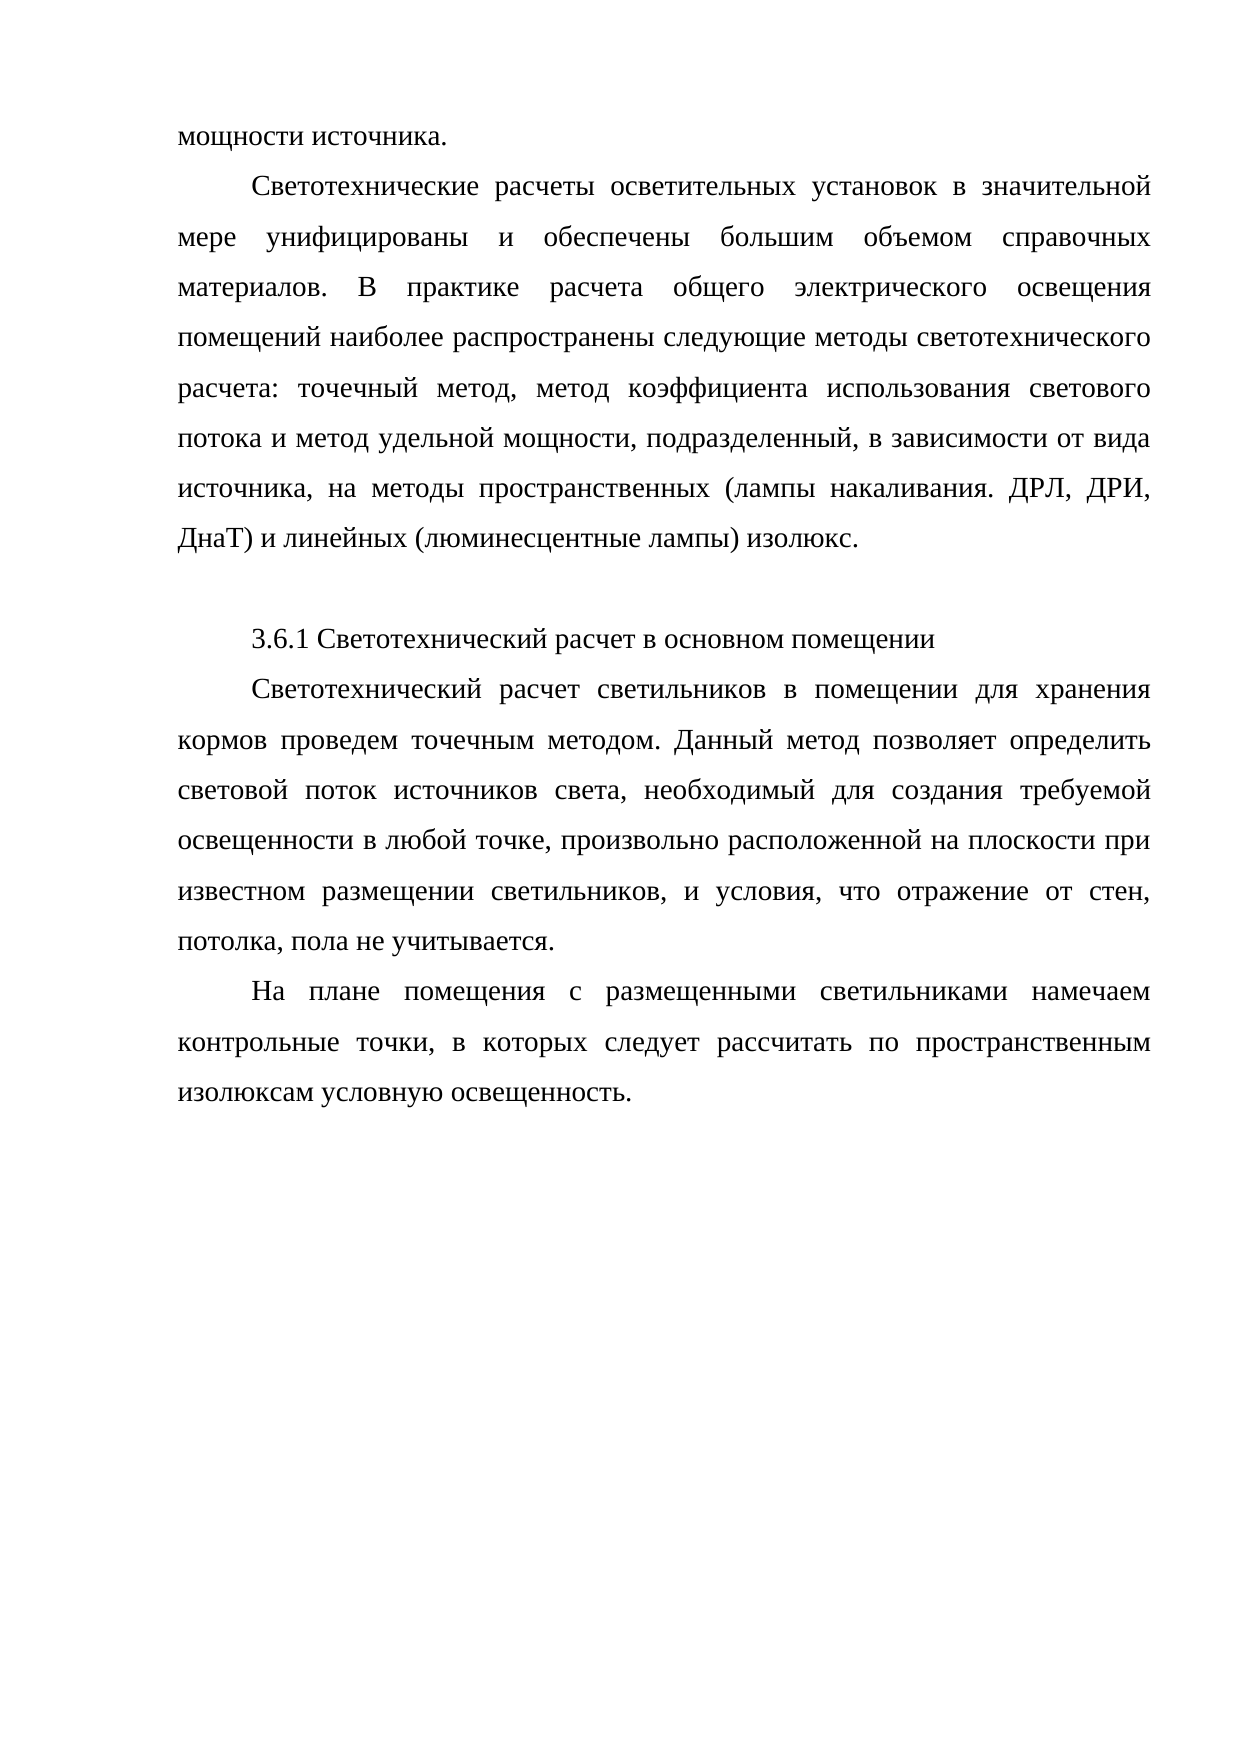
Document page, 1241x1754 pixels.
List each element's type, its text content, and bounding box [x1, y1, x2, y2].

text На плане помещения с размещенными светильниками намечаем контрольные точки, в которых следует рассчитать по пространственным изолюксам условную освещенность. [177, 973, 1152, 1108]
text Светотехнические расчеты осветительных установок в значительной мере унифицированы и обеспечены большим объемом справочных материалов. В практике расчета общего электрического освещения помещений наиболее распространены следующие методы светотехнического расчета: точечный метод, метод коэффициента использования светового потока и метод удельной мощности, подразделенный, в зависимости от вида источника, на методы пространственных (лампы накаливания. ДРЛ, ДРИ, ДнаТ) и линейных (люминесцентные лампы) изолюкс. [177, 168, 1152, 554]
subtitle 3.6.1 Светотехнический расчет в основном помещении [177, 621, 1152, 655]
text Светотехнический расчет светильников в помещении для хранения кормов проведем точечным методом. Данный метод позволяет определить световой поток источников света, необходимый для создания требуемой освещенности в любой точке, произвольно расположенной на плоскости при известном размещении светильников, и условия, что отражение от стен, потолка, пола не учитывается. [177, 672, 1152, 957]
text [177, 118, 1152, 152]
